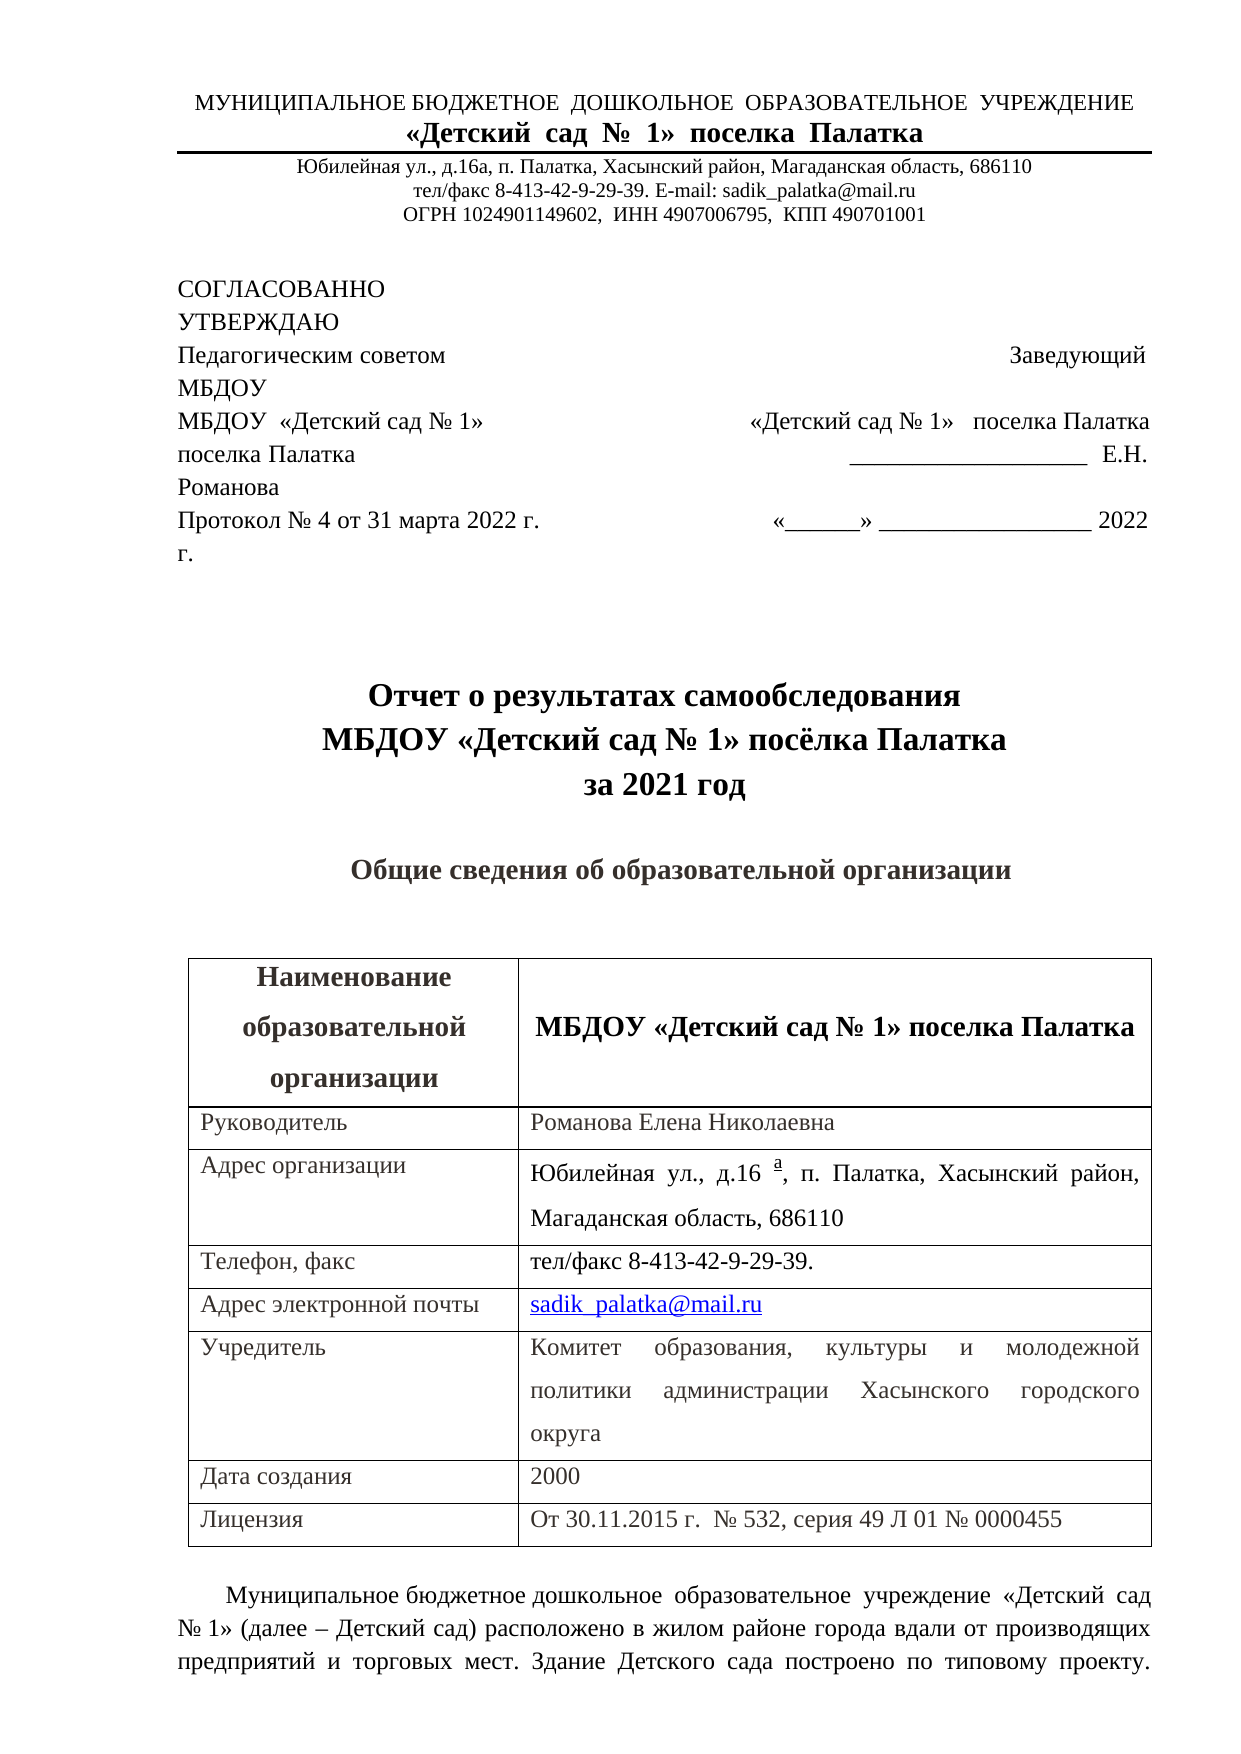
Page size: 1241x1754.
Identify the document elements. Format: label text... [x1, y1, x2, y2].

text Отчет о результатах самообследования [177, 676, 1152, 714]
table_cell Учредитель [189, 1332, 518, 1460]
table_header Наименование образовательной организации [189, 959, 518, 1106]
table_cell Юбилейная ул., д.16 а, п. Палатка, Хасынский район, Магаданская область, 686110 [519, 1150, 1151, 1245]
table_cell От 30.11.2015 г. № 532, серия 01 № 0000455 [519, 1504, 1151, 1546]
text ОГРН 1024901149602, ИНН 4907006795, КПП 490701001 [177, 202, 1152, 226]
table_cell 2000 [519, 1461, 1151, 1503]
table_cell Телефон, факс [189, 1246, 518, 1288]
table_cell Адрес электронной почты [189, 1289, 518, 1331]
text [177, 1580, 1152, 1675]
table_cell Дата создания [189, 1461, 518, 1503]
text за 2021 год [177, 764, 1152, 802]
table_cell Комитет образования, культуры и молодежной политики администрации Хасынского городского округа [519, 1332, 1151, 1460]
text Юбилейная ул., д.16а, п. Палатка, Хасынский район, Магаданская область, 686110 [177, 154, 1152, 178]
table_cell Руководитель [189, 1108, 518, 1149]
text «Детский сад № 1» поселка Палатка [177, 115, 1152, 151]
text Педагогическим советом Заведующий МБДОУ [177, 340, 1152, 402]
table_cell тел/факс 8-413-42-9-29-39. [519, 1246, 1151, 1288]
text МУНИЦИПАЛЬНОЕ БЮДЖЕТНОЕ ДОШКОЛЬНОЕ ОБРАЗОВАТЕЛЬНОЕ УЧРЕЖДЕНИЕ [177, 89, 1152, 115]
text МБДОУ «Детский сад № 1» «Детский сад № 1» поселка Палатка поселка Палатка ___________________ Е.Н. Романова [177, 406, 1152, 501]
text Протокол № 4 от 31 марта 2022 г. «______» _________________ 2022 г. [177, 505, 1152, 567]
text тел/факс 8-413-42-9-29-39. E-mail: sadik_palatka@mail.ru [177, 178, 1152, 202]
table_cell Лицензия [189, 1504, 518, 1546]
table_header МБДОУ «Детский сад № 1» поселка Палатка [519, 959, 1151, 1106]
table_cell Романова Елена Николаевна [519, 1108, 1151, 1149]
text Общие сведения об образовательной организации [210, 852, 1152, 885]
table_cell Адрес организации [189, 1150, 518, 1245]
table_cell sadik_palatka@mail.ru [519, 1289, 1151, 1331]
text СОГЛАСОВАННО УТВЕРЖДАЮ [177, 274, 1152, 336]
text МБДОУ «Детский сад № 1» посёлка Палатка [177, 720, 1152, 758]
